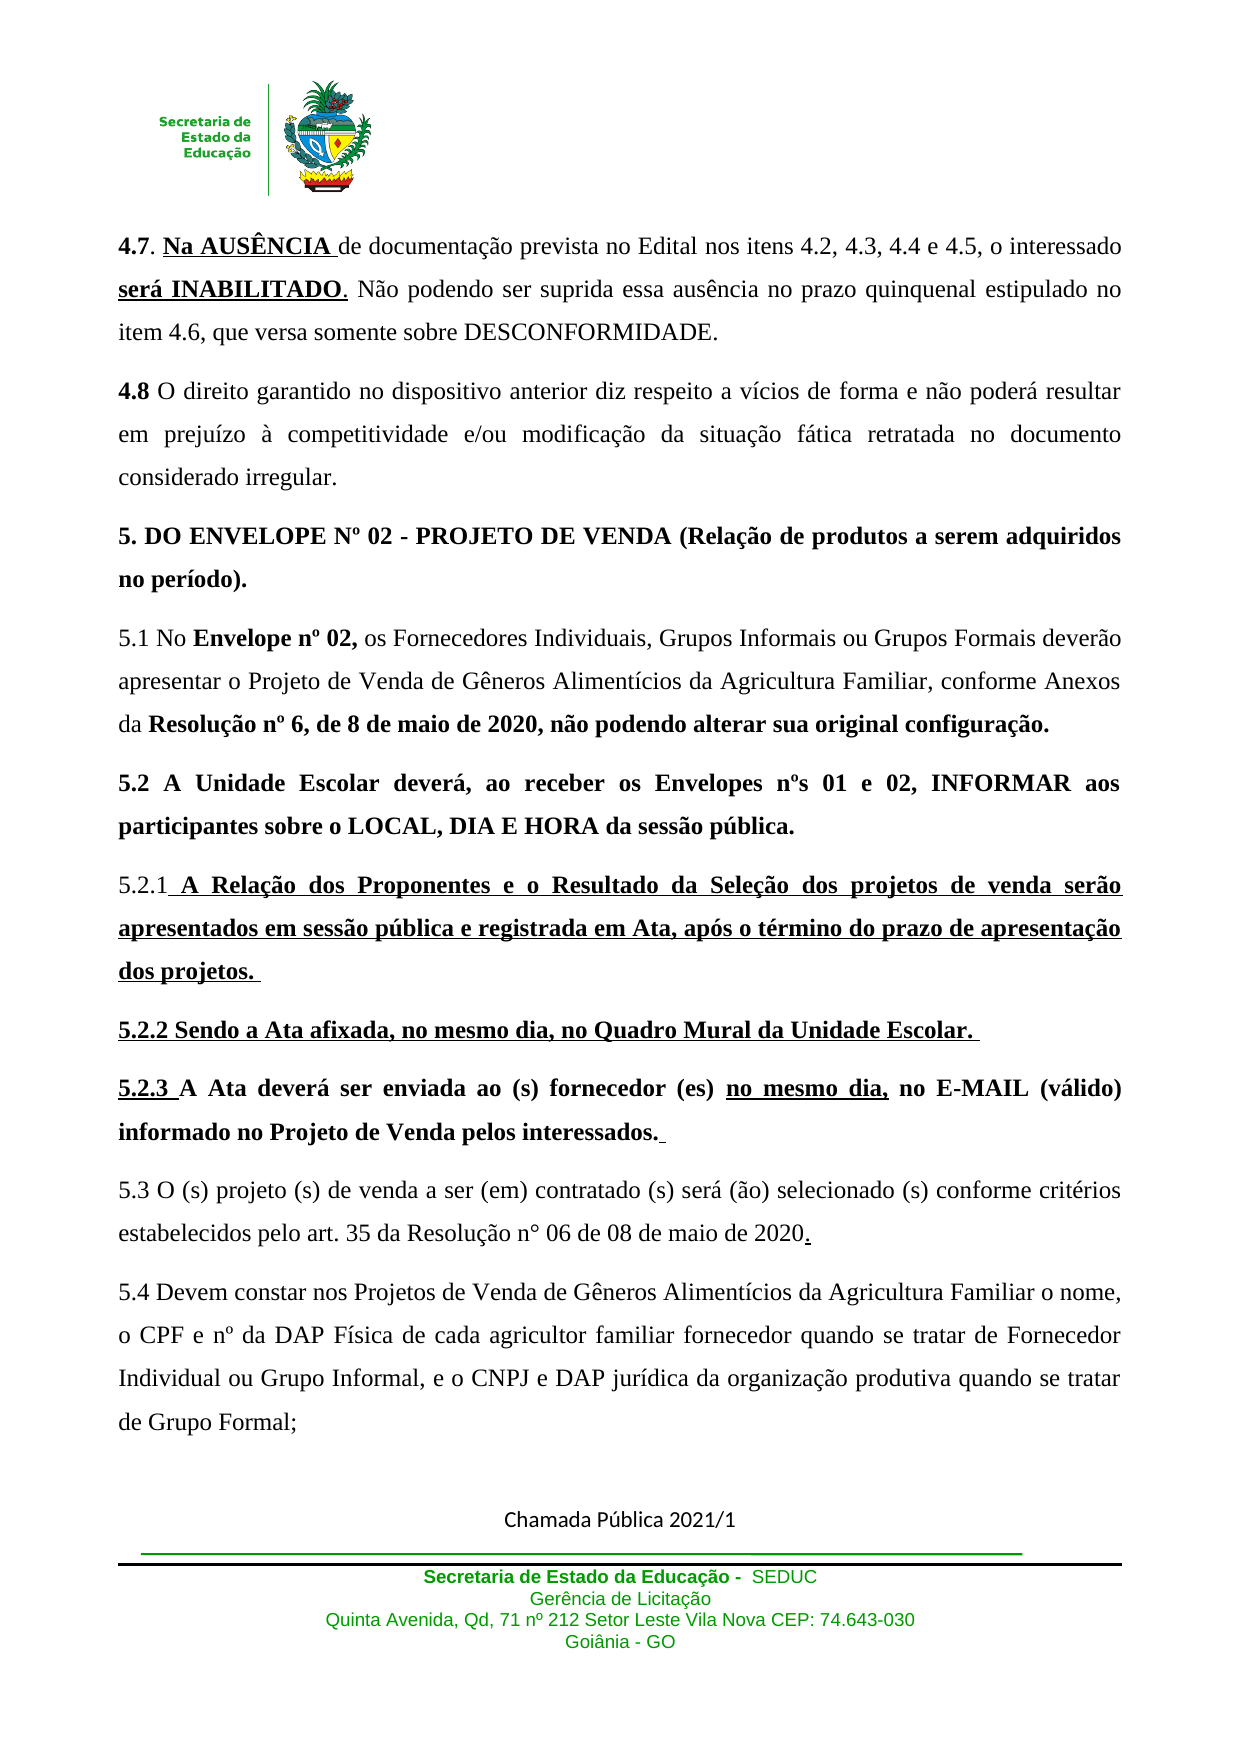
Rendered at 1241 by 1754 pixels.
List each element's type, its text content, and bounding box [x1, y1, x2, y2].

text 5.2.1 A Relação dos Proponentes e o Resultado da Seleção dos projetos de venda serão apresentados em sessão pública e registrada em Ata, após o término do prazo de apresentação dos projetos. [118, 939, 1122, 985]
picture [118, 73, 412, 203]
text 5.3 O (s) projeto (s) de venda a ser (em) contratado (s) será (ão) selecionado (s) conforme critérios estabelecidos pelo art. 35 da Resolução n° 06 de 08 de maio de 2020. [118, 1175, 1122, 1247]
text 5.2.2 Sendo a Ata afixada, no mesmo dia, no Quadro Mural da Unidade Escolar. [118, 1015, 1122, 1043]
text 4.8 O direito garantido no dispositivo anterior diz respeito a vícios de forma e não poderá resultar em prejuízo à competitividade e/ou modificação da situação fática retratada no documento considerado irregular. [118, 376, 1122, 491]
text 5.2.3 A Ata deverá ser enviada ao (s) fornecedor (es) no mesmo dia, no E-MAIL (válido) informado no Projeto de Venda pelos interessados. [118, 1073, 1122, 1145]
text 5.2 A Unidade Escolar deverá, ao receber os Envelopes nºs 01 e 02, INFORMAR aos participantes sobre o LOCAL, DIA E HORA da sessão pública. [118, 768, 1122, 840]
text 5.4 Devem constar nos Projetos de Venda de Gêneros Alimentícios da Agricultura Familiar o nome, o CPF e nº da DAP Física de cada agricultor familiar fornecedor quando se tratar de Fornecedor Individual ou Grupo Informal, e o CNPJ e DAP jurídica da organização produtiva quando se tratar de Grupo Formal; [118, 1277, 1122, 1435]
text 5.1 No Envelope nº 02, os Fornecedores Individuais, Grupos Informais ou Grupos Formais deverão apresentar o Projeto de Venda de Gêneros Alimentícios da Agricultura Familiar, conforme Anexos da Resolução nº 6, de 8 de maio de 2020, não podendo alterar sua original configuração. [118, 623, 1122, 738]
text 5.2.1 A Relação dos Proponentes e o Resultado da Seleção dos projetos de venda serão apresentados em sessão pública e registrada em Ata, após o término do prazo de apresentação dos projetos. [118, 870, 1122, 938]
text 4.7. Na AUSÊNCIA de documentação prevista no Edital nos itens 4.2, 4.3, 4.4 e 4.5, o interessado será INABILITADO. Não podendo ser suprida essa ausência no prazo quinquenal estipulado no item 4.6, que versa somente sobre DESCONFORMIDADE. [118, 231, 1122, 346]
text 5. DO ENVELOPE Nº 02 - PROJETO DE VENDA (Relação de produtos a serem adquiridos no período). [118, 521, 1122, 593]
